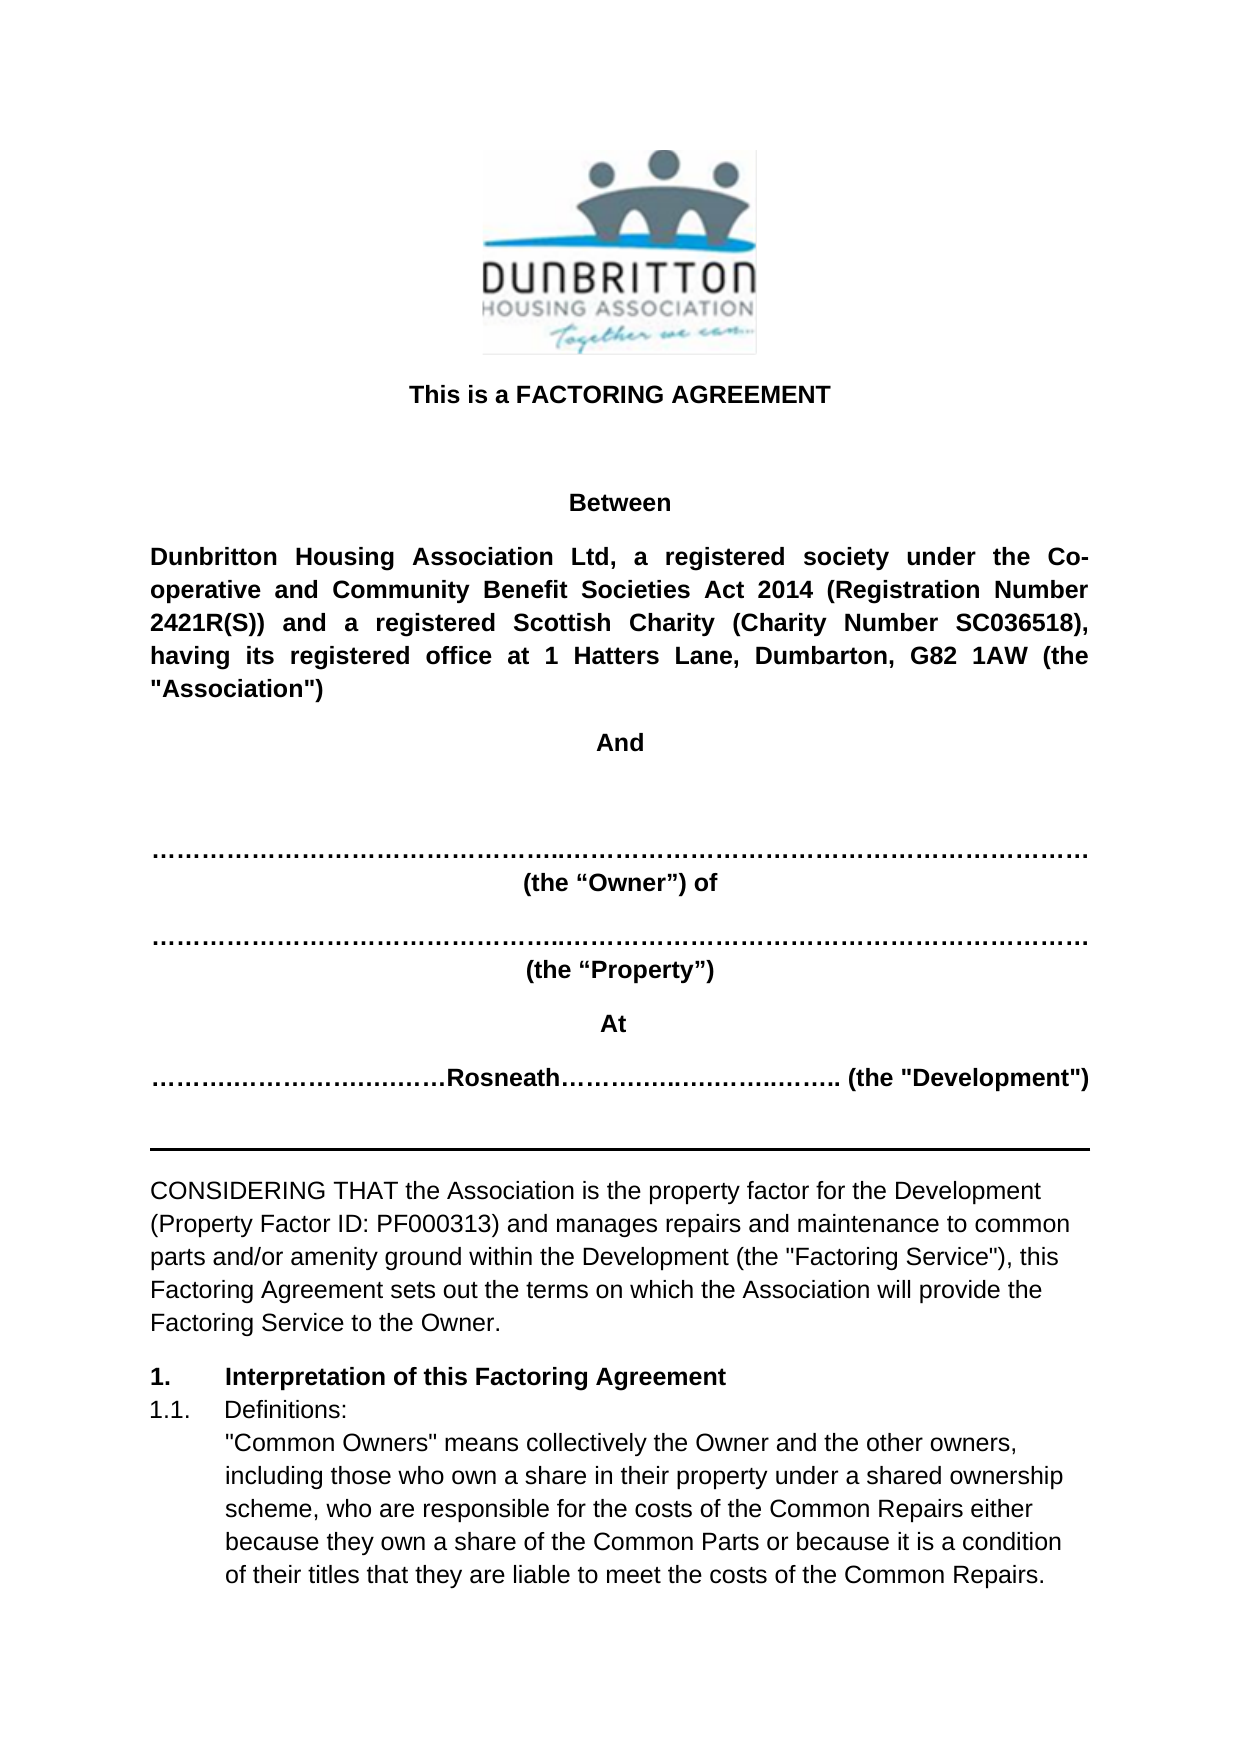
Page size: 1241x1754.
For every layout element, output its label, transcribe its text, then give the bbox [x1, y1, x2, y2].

picture [482, 150, 758, 356]
text …………………………………………..………………………………………………………(the “Owner”) of [150, 835, 1090, 897]
list Definitions: [149, 1395, 1090, 1424]
text ……….…………….….……Rosneath……….…..….……..…….. (the "Development") [150, 1063, 1090, 1092]
list Interpretation of this Factoring Agreement [150, 1362, 1090, 1391]
text CONSIDERING THAT the Association is the property factor for the Development (Property Factor ID: PF000313) and manages repairs and maintenance to common parts and/or amenity ground within the Development (the "Factoring Service"), this Factoring Agreement sets out the terms on which the Association will provide the Factoring Service to the Owner. [150, 1176, 1090, 1337]
text …………………………………………..………………………………………………………(the “Property”) [150, 922, 1090, 984]
text At [225, 1009, 1090, 1038]
text And [150, 728, 1090, 756]
text Between [150, 488, 1090, 517]
list "Common Owners" means collectively the Owner and the other owners, including those who own a share in their property under a shared ownership scheme, who are responsible for the costs of the Common Repairs either because they own a share of the Common Parts or because it is a condition of their titles that they are liable to meet the costs of the Common Repairs. [225, 1428, 1090, 1589]
text This is a FACTORING AGREEMENT [150, 380, 1090, 409]
text Dunbritton Housing Association Ltd, a registered society under the Co-operative and Community Benefit Societies Act 2014 (Registration Number 2421R(S)) and a registered Scottish Charity (Charity Number SC036518), having its registered office at 1 Hatters Lane, Dumbarton, G82 1AW (the "Association") [150, 542, 1090, 703]
